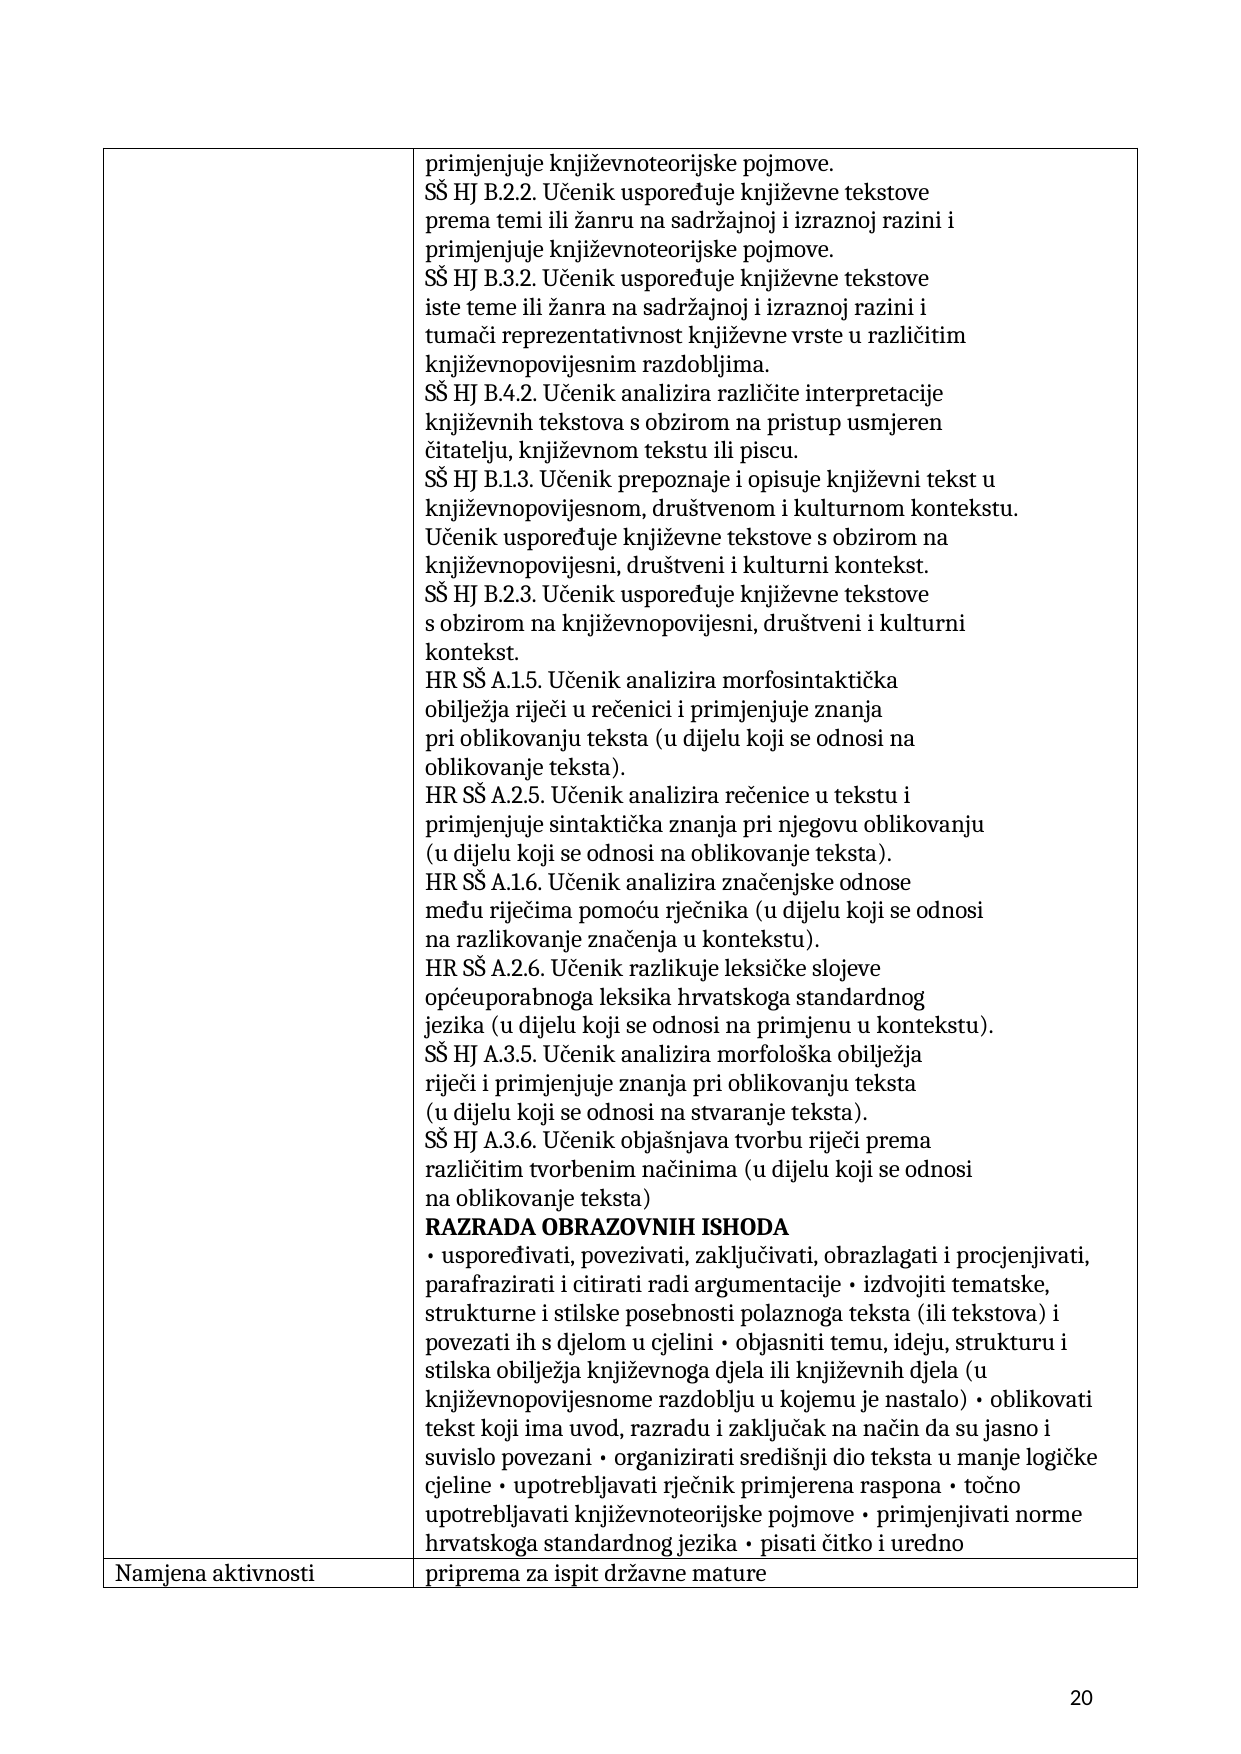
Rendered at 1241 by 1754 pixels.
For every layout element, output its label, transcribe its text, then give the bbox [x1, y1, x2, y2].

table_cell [104, 149, 413, 1557]
table_cell Namjena aktivnosti [104, 1559, 413, 1587]
table_cell priprema za ispit državne mature [414, 1559, 1137, 1587]
